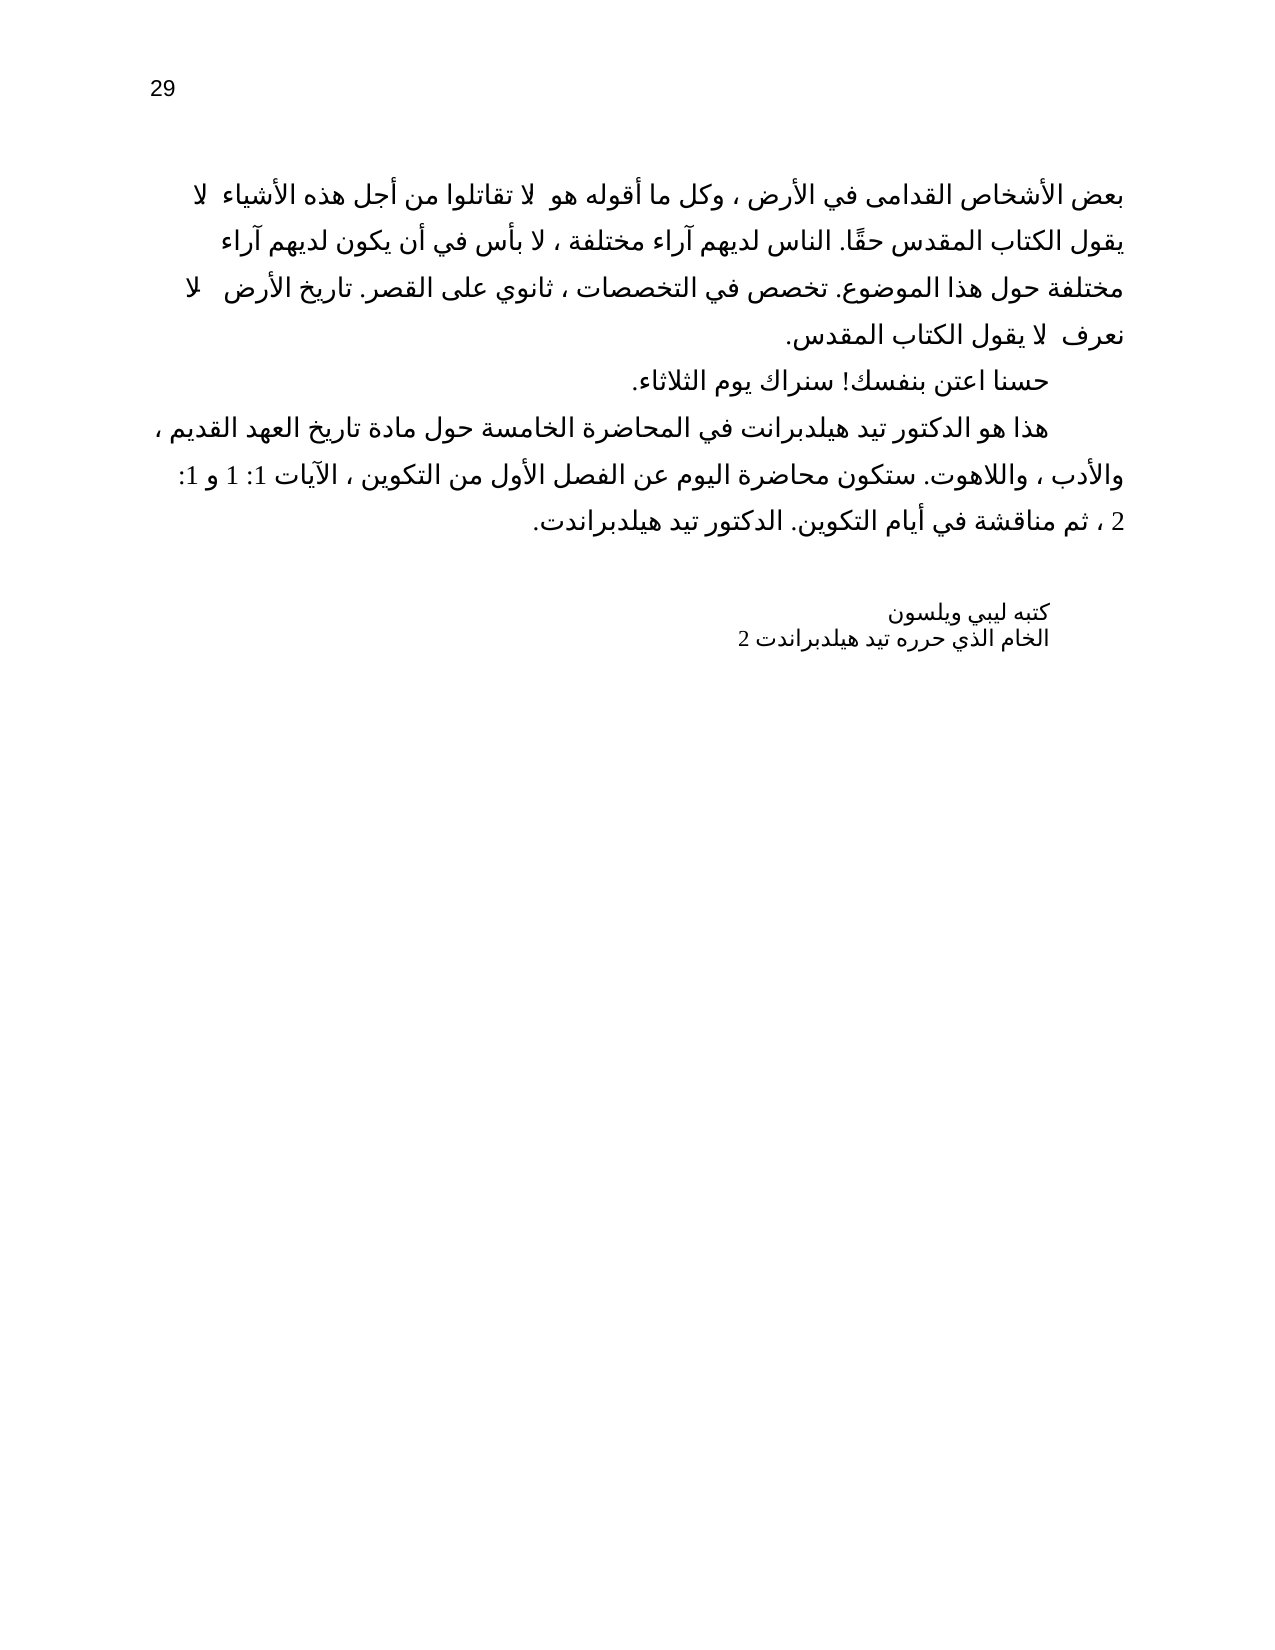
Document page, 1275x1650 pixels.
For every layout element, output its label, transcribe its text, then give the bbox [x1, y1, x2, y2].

text هذا هو الدكتور تيد هيلدبرانت في المحاضرة الخامسة حول مادة تاريخ العهد القديم ، والأدب ، واللاهوت. ستكون محاضرة اليوم عن الفصل الأول من التكوين ، الآيات 1: 1 و 1: 2 ، ثم مناقشة في أيام التكوين. الدكتور تيد هيلدبراندت. [150, 412, 1125, 537]
text كتبه ليبي ويلسون الخام الذي حرره تيد هيلدبراندت 2 [150, 599, 1125, 651]
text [150, 179, 1125, 397]
